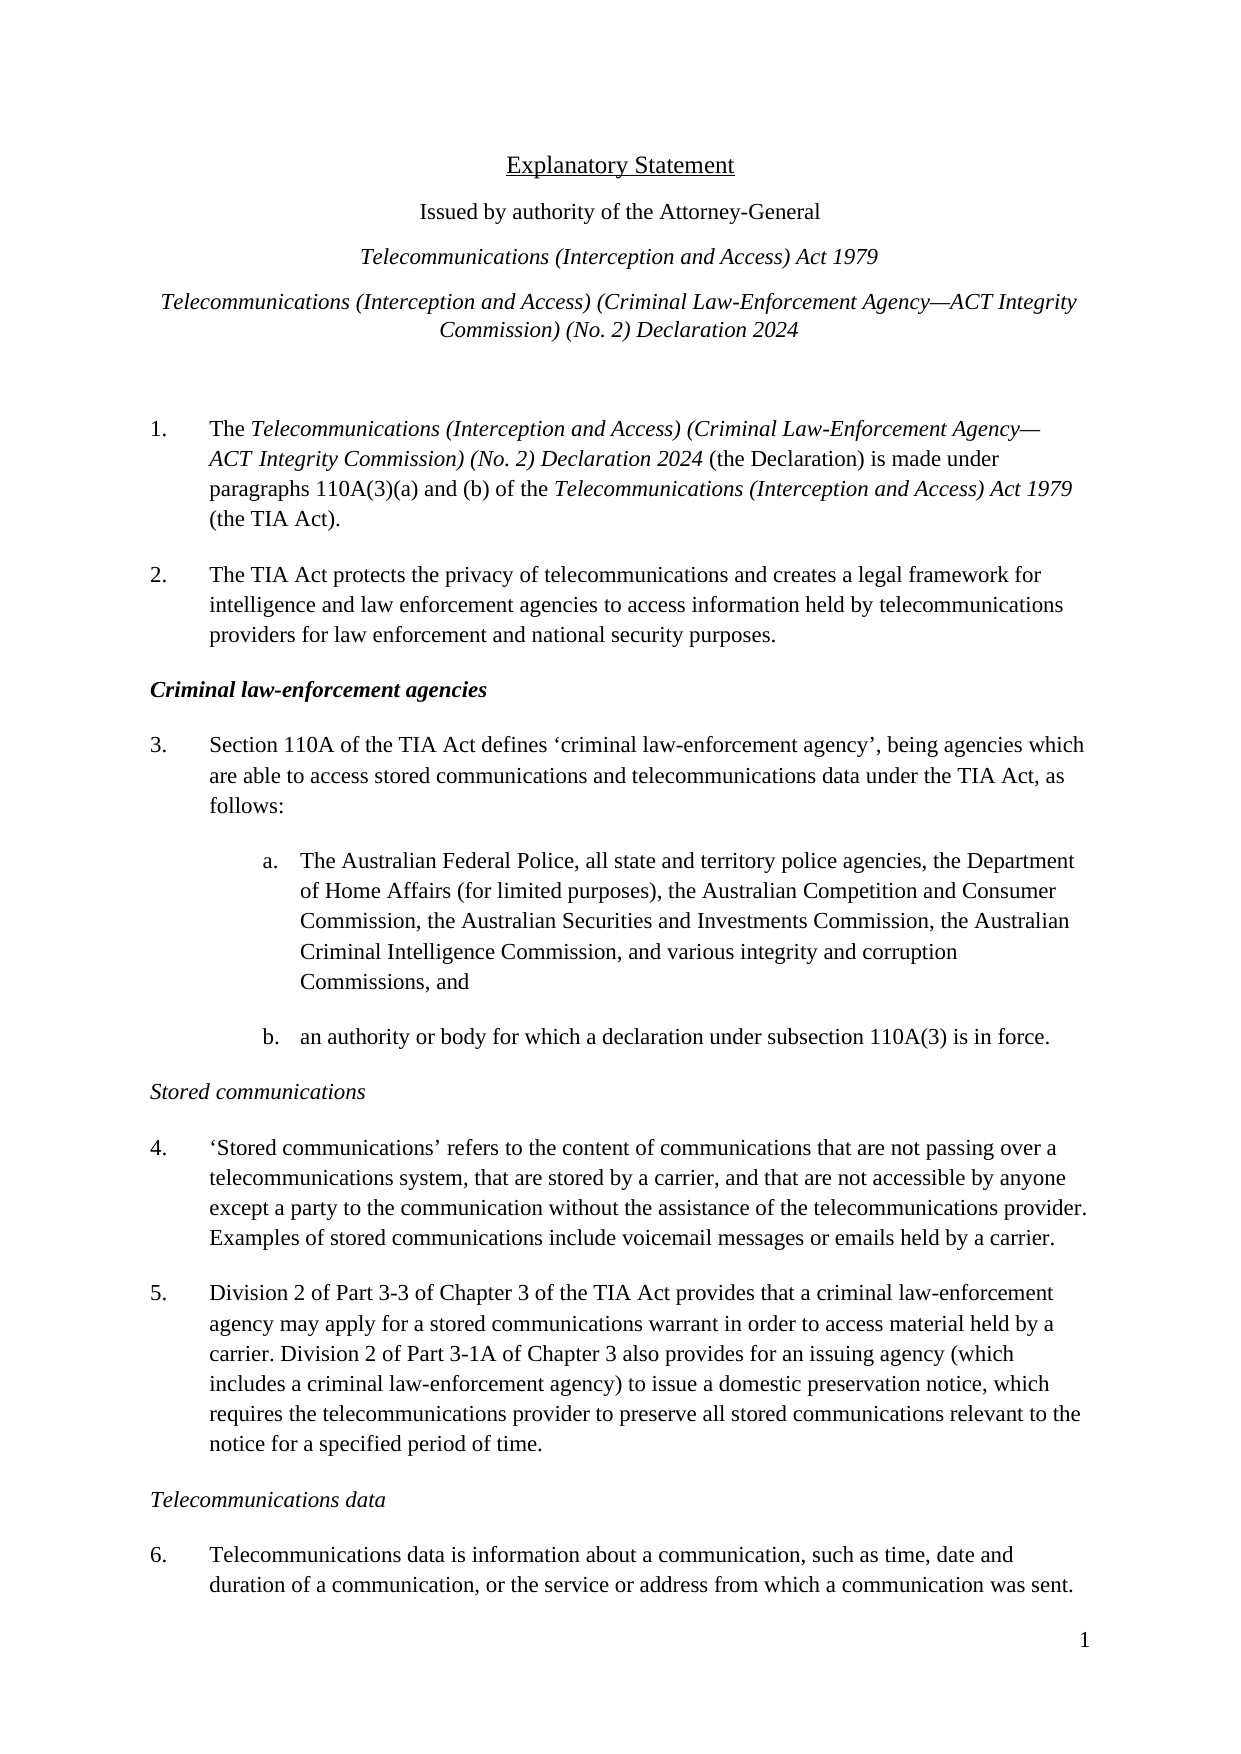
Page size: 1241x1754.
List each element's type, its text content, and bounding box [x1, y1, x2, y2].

text Issued by authority of the Attorney-General [150, 198, 1090, 224]
subtitle Criminal law-enforcement agencies [150, 676, 1090, 703]
list ‘Stored communications’ refers to the content of communications that are not passing over a telecommunications system, that are stored by a carrier, and that are not accessible by anyone except a party to the communication without the assistance of the telecommunications provider. Examples of stored communications include voicemail messages or emails held by a carrier. [150, 1134, 1090, 1251]
list an authority or body for which a declaration under subsection 110A(3) is in force. [262, 1023, 1090, 1049]
text Explanatory Statement [150, 150, 1090, 179]
text Telecommunications (Interception and Access) (Criminal Law-Enforcement Agency—ACT Integrity Commission) (No. 2) Declaration 2024 [150, 288, 1090, 343]
subtitle Stored communications [150, 1078, 1090, 1105]
list The Telecommunications (Interception and Access) (Criminal Law-Enforcement Agency—ACT Integrity Commission) (No. 2) Declaration 2024 (the Declaration) is made under paragraphs 110A(3)(a) and (b) of the Telecommunications (Interception and Access) Act 1979 (the TIA Act). [150, 415, 1090, 532]
list The Australian Federal Police, all state and territory police agencies, the Department of Home Affairs (for limited purposes), the Australian Competition and Consumer Commission, the Australian Securities and Investments Commission, the Australian Criminal Intelligence Commission, and various integrity and corruption Commissions, and [262, 847, 1090, 994]
text Telecommunications (Interception and Access) Act 1979 [150, 243, 1090, 269]
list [150, 1541, 1090, 1597]
subtitle Telecommunications data [150, 1486, 1090, 1512]
list Division 2 of Part 3-3 of Chapter 3 of the TIA Act provides that a criminal law-enforcement agency may apply for a stored communications warrant in order to access material held by a carrier. Division 2 of Part 3-1A of Chapter 3 also provides for an issuing agency (which includes a criminal law-enforcement agency) to issue a domestic preservation notice, which requires the telecommunications provider to preserve all stored communications relevant to the notice for a specified period of time. [150, 1279, 1090, 1457]
list The TIA Act protects the privacy of telecommunications and creates a legal framework for intelligence and law enforcement agencies to access information held by telecommunications providers for law enforcement and national security purposes. [150, 561, 1090, 647]
list Section 110A of the TIA Act defines ‘criminal law-enforcement agency’, being agencies which are able to access stored communications and telecommunications data under the TIA Act, as follows: [150, 732, 1090, 818]
